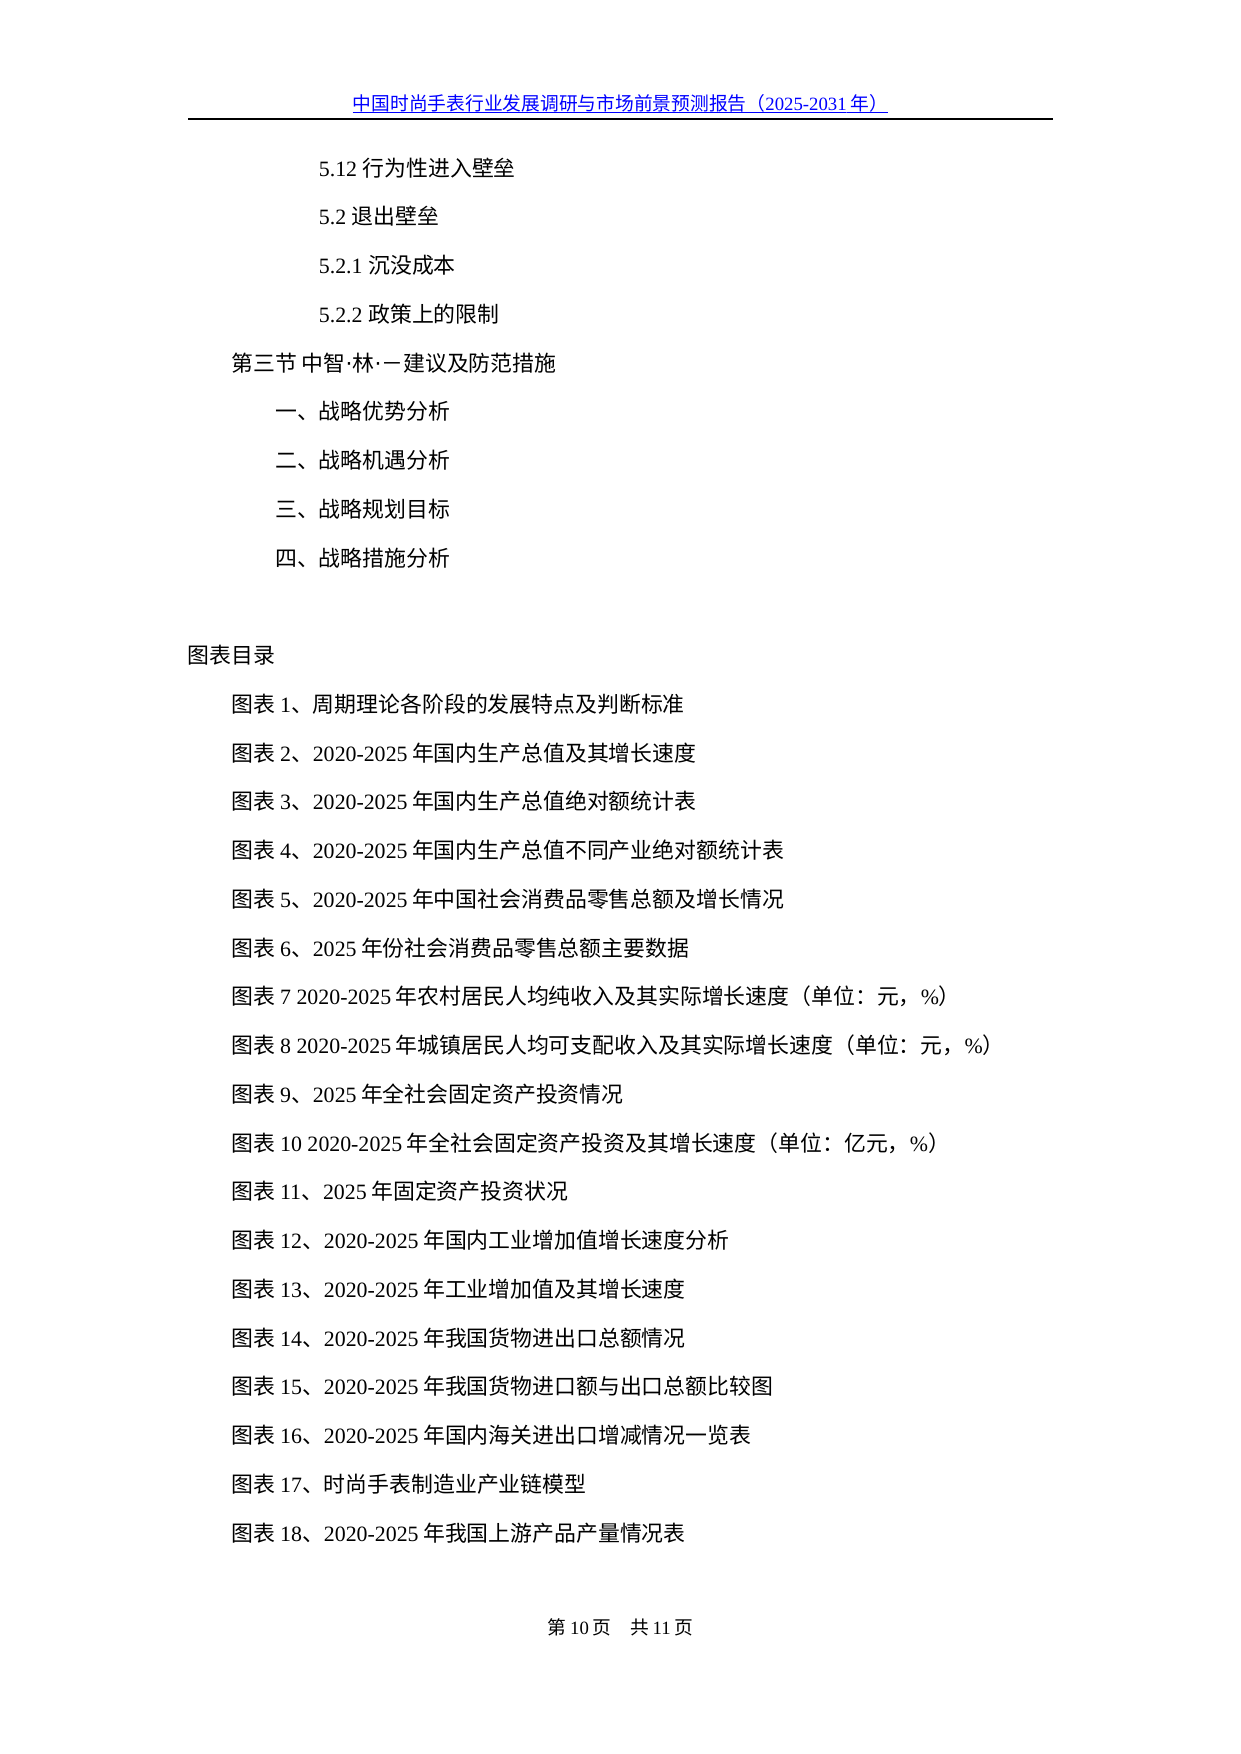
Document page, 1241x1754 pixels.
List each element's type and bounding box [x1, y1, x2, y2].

text [187, 150, 1053, 1548]
